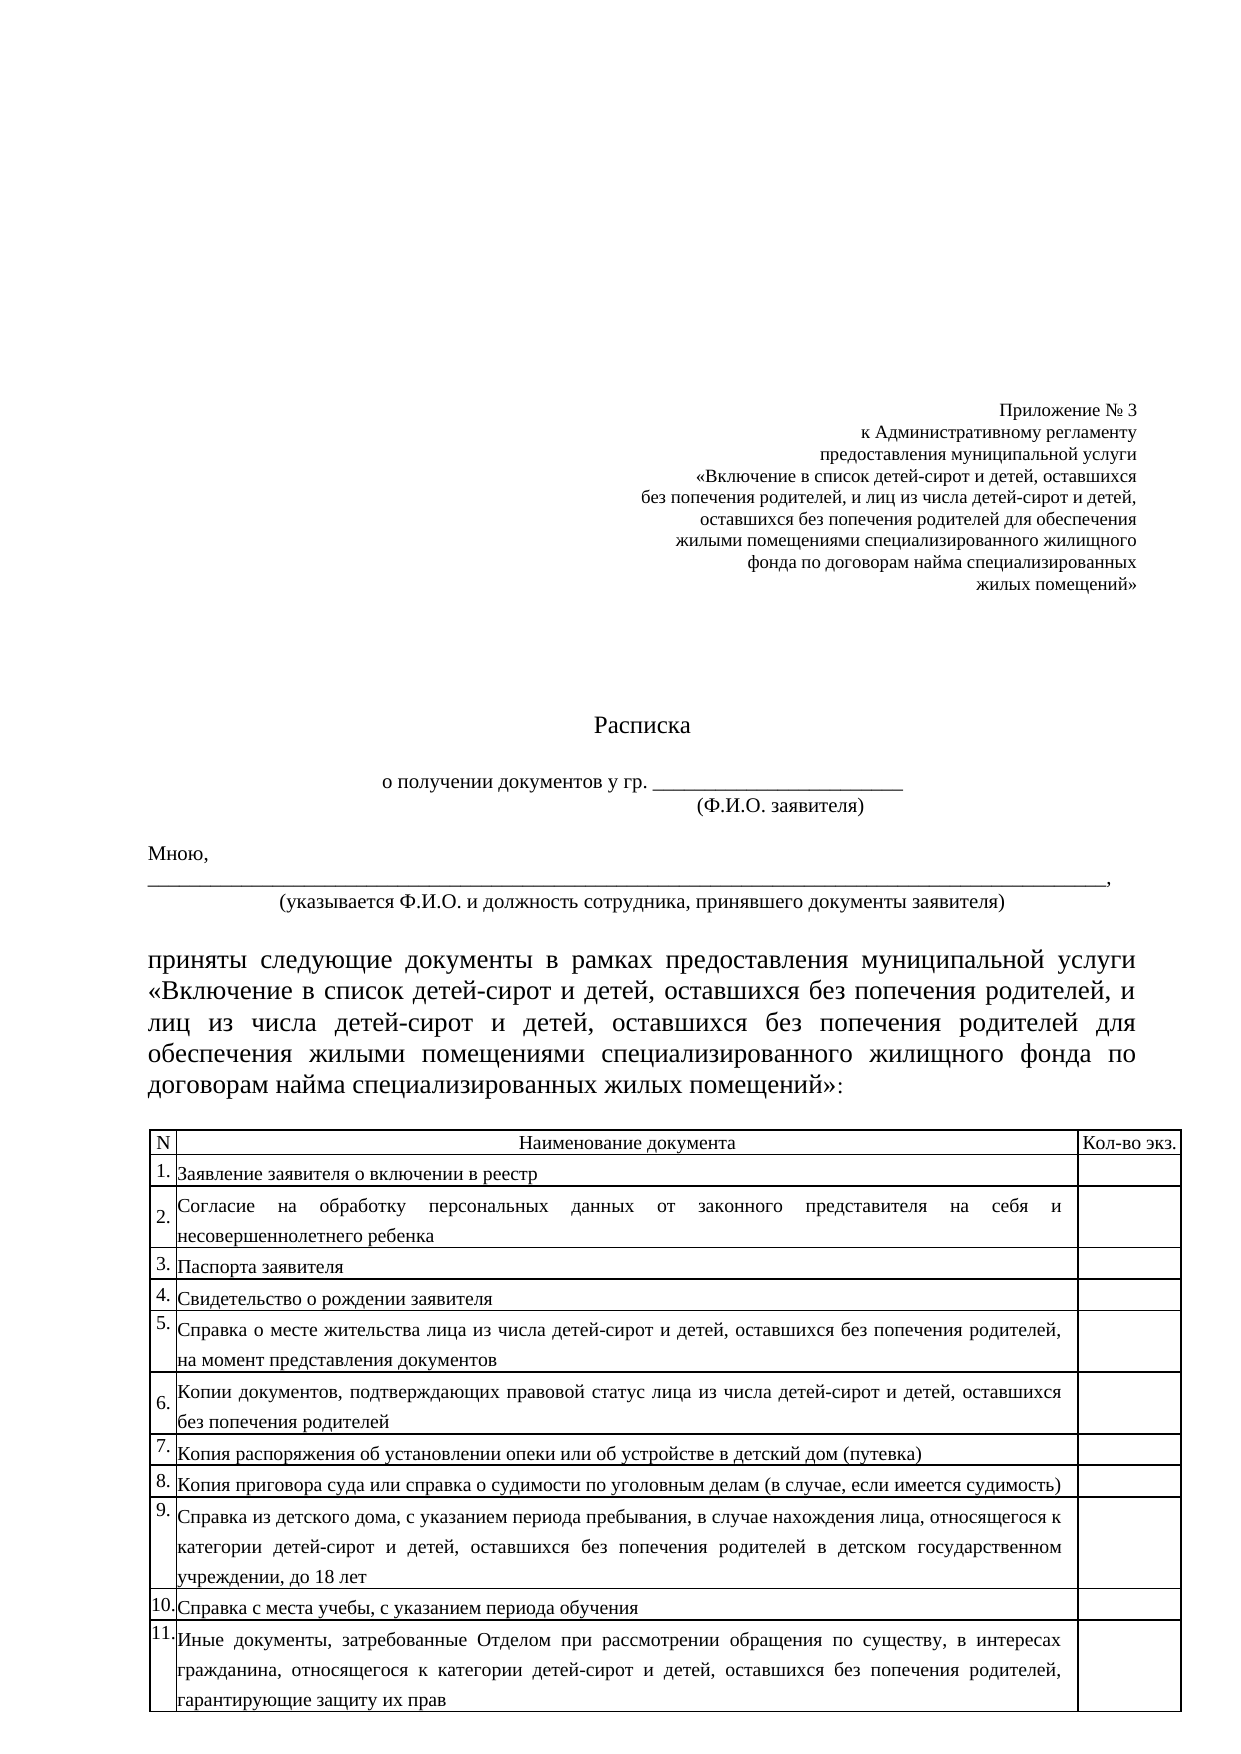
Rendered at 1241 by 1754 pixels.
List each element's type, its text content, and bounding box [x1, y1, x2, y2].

table_cell 10. [151, 1589, 176, 1619]
text жилых помещений» [148, 572, 1137, 594]
table_cell 9. [151, 1498, 176, 1587]
table_cell [1079, 1589, 1180, 1619]
table_cell Копия распоряжения об установлении опеки или об устройстве в детский дом (путевка) [177, 1435, 1077, 1464]
text без попечения родителей, и лиц из числа детей-сирот и детей, [148, 486, 1137, 508]
text о получении документов у гр. ________________________ [148, 769, 1137, 793]
text Приложение № 3 [148, 393, 1137, 421]
table_header N [151, 1131, 176, 1153]
table_cell 1. [151, 1155, 176, 1185]
table_cell Заявление заявителя о включении в реестр [177, 1155, 1077, 1185]
table_cell Копия приговора суда или справка о судимости по уголовным делам (в случае, если имеется судимость) [177, 1466, 1077, 1496]
text предоставления муниципальной услуги [148, 443, 1137, 464]
table_cell [1079, 1280, 1180, 1310]
text Расписка [148, 709, 1137, 739]
text «Включение в список детей-сирот и детей, оставшихся [148, 464, 1137, 486]
table_cell 8. [151, 1466, 176, 1496]
table_header Кол-во экз. [1079, 1131, 1180, 1153]
table_header Наименование документа [177, 1131, 1077, 1153]
table_cell Согласие на обработку персональных данных от законного представителя на себя и несовершеннолетнего ребенка [177, 1187, 1077, 1247]
table_cell [1079, 1311, 1180, 1371]
table_cell Справка из детского дома, с указанием периода пребывания, в случае нахождения лица, относящегося к категории детей-сирот и детей, оставшихся без попечения родителей в детском государственном учреждении, до 18 лет [177, 1498, 1077, 1587]
table_cell Справка с места учебы, с указанием периода обучения [177, 1589, 1077, 1619]
text к Административному регламенту [148, 421, 1137, 443]
table_cell 11. [151, 1621, 176, 1711]
table_cell Справка о месте жительства лица из числа детей-сирот и детей, оставшихся без попечения родителей, на момент представления документов [177, 1311, 1077, 1371]
table_cell [1079, 1155, 1180, 1185]
table_cell Копии документов, подтверждающих правовой статус лица из числа детей-сирот и детей, оставшихся без попечения родителей [177, 1373, 1077, 1433]
table_cell Иные документы, затребованные Отделом при рассмотрении обращения по существу, в интересах гражданина, относящегося к категории детей-сирот и детей, оставшихся без попечения родителей, гарантирующие защиту их прав [177, 1621, 1077, 1711]
table_cell 5. [151, 1311, 176, 1371]
table_cell 7. [151, 1435, 176, 1464]
table_cell 2. [151, 1187, 176, 1247]
table_cell Свидетельство о рождении заявителя [177, 1280, 1077, 1310]
text Мною, ____________________________________________________________________________________________, [148, 841, 1137, 889]
table_cell [1079, 1498, 1180, 1587]
table_cell [1079, 1187, 1180, 1247]
table_cell [1079, 1466, 1180, 1496]
table_cell 4. [151, 1280, 176, 1310]
table_cell Паспорта заявителя [177, 1248, 1077, 1278]
table_cell [1079, 1373, 1180, 1433]
table_cell [1079, 1621, 1180, 1711]
table_cell [1079, 1248, 1180, 1278]
table_cell 3. [151, 1248, 176, 1278]
text (указывается Ф.И.О. и должность сотрудника, принявшего документы заявителя) [148, 889, 1137, 913]
table_cell 6. [151, 1373, 176, 1433]
text приняты следующие документы в рамках предоставления муниципальной услуги «Включение в список детей-сирот и детей, оставшихся без попечения родителей, и лиц из числа детей-сирот и детей, оставшихся без попечения родителей для обеспечения жилыми помещениями специализированного жилищного фонда по договорам найма специализированных жилых помещений»: [148, 943, 1137, 1099]
text оставшихся без попечения родителей для обеспечения [148, 508, 1137, 529]
text жилыми помещениями специализированного жилищного [148, 529, 1137, 551]
text (Ф.И.О. заявителя) [148, 793, 1137, 817]
text фонда по договорам найма специализированных [148, 551, 1137, 572]
table_cell [1079, 1435, 1180, 1464]
